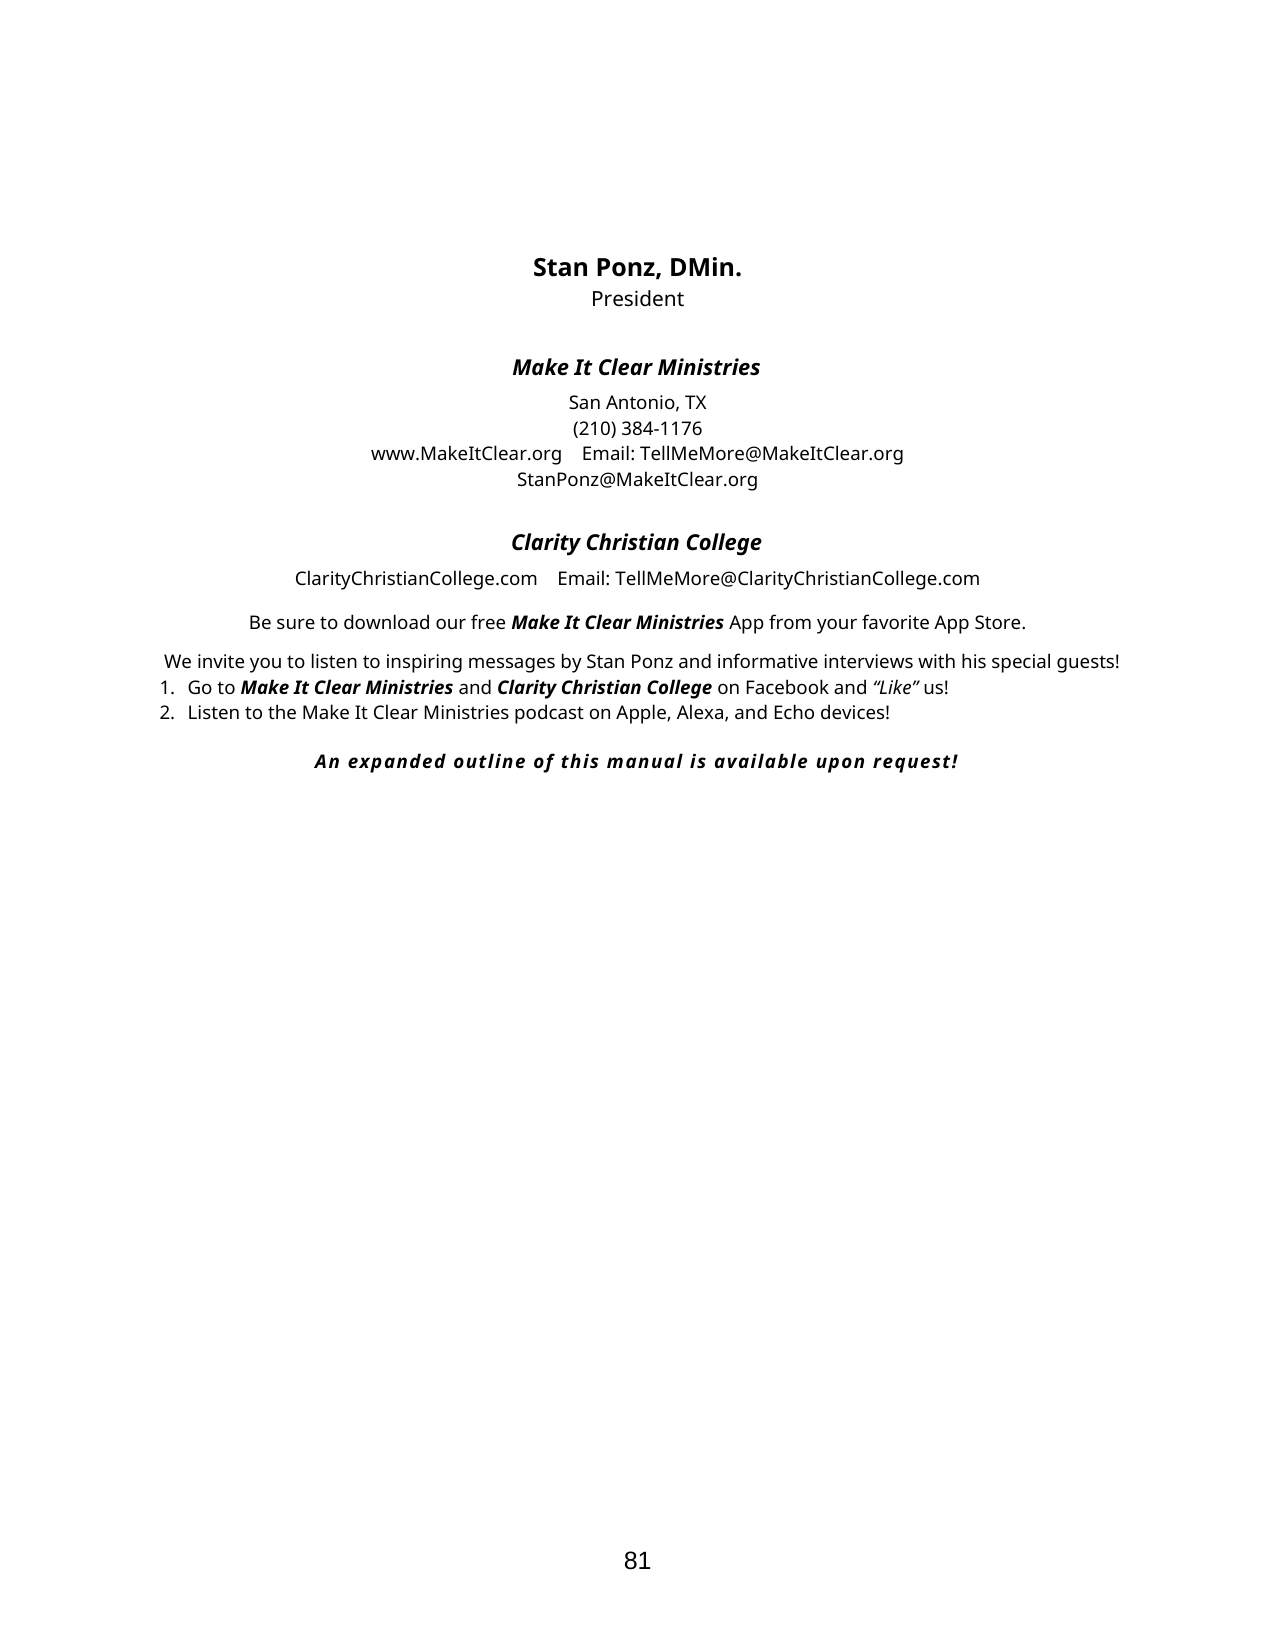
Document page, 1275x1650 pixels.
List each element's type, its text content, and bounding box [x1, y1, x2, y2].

text President [150, 284, 1125, 312]
text (210) 384-1176 [150, 415, 1125, 441]
subtitle Clarity Christian College [150, 527, 1125, 557]
subtitle An expanded outline of this manual is available upon request! [187, 748, 1087, 773]
list Listen to the Make It Clear Ministries podcast on Apple, Alexa, and Echo devices! [159, 700, 1125, 725]
text ClarityChristianCollege.com Email: TellMeMore@ClarityChristianCollege.com [150, 565, 1125, 591]
list Go to Make It Clear Ministries and Clarity Christian College on Facebook and “Like” us! [159, 674, 1125, 700]
text Stan Ponz, DMin. [150, 250, 1125, 284]
subtitle Make It Clear Ministries [150, 352, 1125, 381]
text www.MakeItClear.org Email: TellMeMore@MakeItClear.org [150, 441, 1125, 466]
text Be sure to download our free Make It Clear Ministries App from your favorite App Store. [150, 609, 1125, 634]
text We invite you to listen to inspiring messages by Stan Ponz and informative interviews with his special guests! [122, 649, 1162, 674]
text StanPonz@MakeItClear.org [150, 466, 1125, 492]
text San Antonio, TX [150, 390, 1125, 415]
